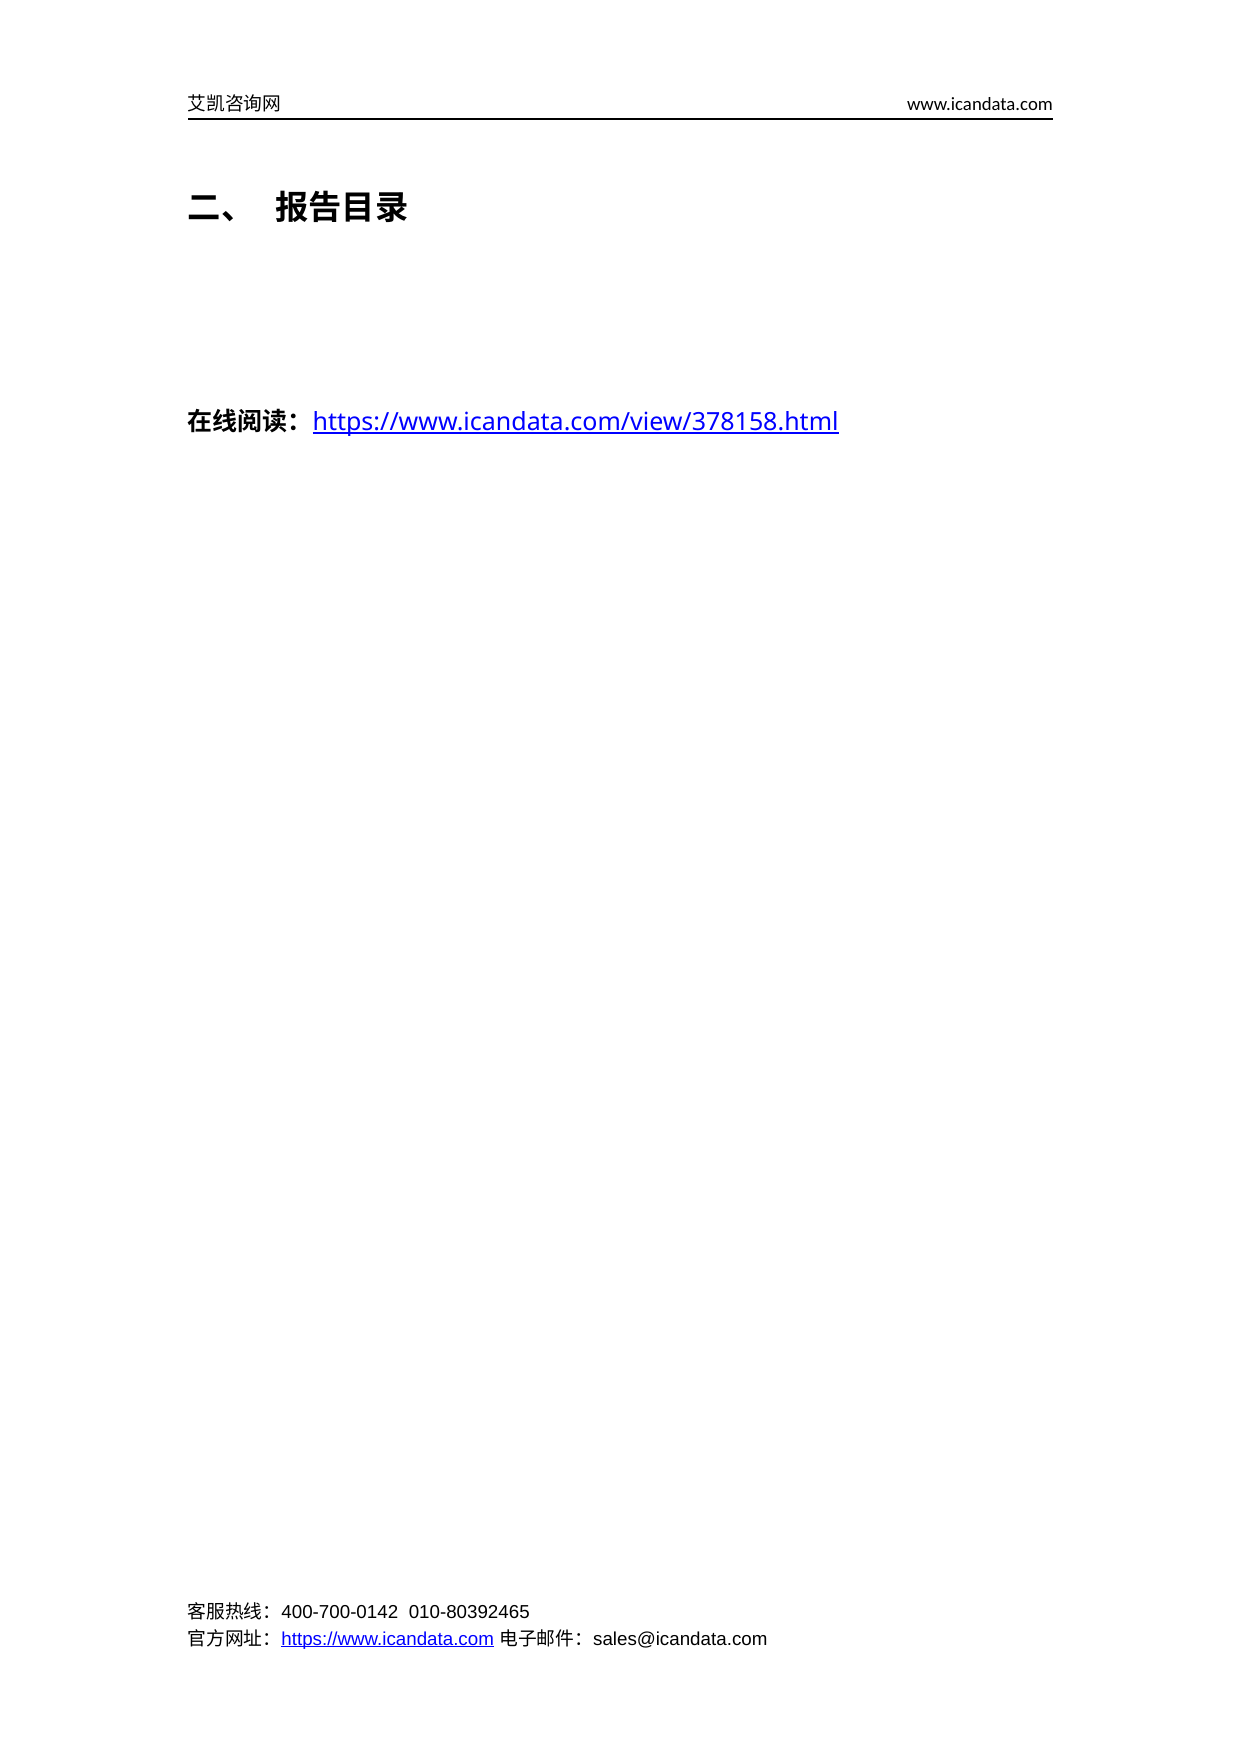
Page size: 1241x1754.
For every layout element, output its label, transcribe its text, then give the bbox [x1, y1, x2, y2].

text 在线阅读：https://www.icandata.com/view/378158.html [187, 387, 1053, 452]
subtitle 报告目录 [187, 172, 1053, 237]
